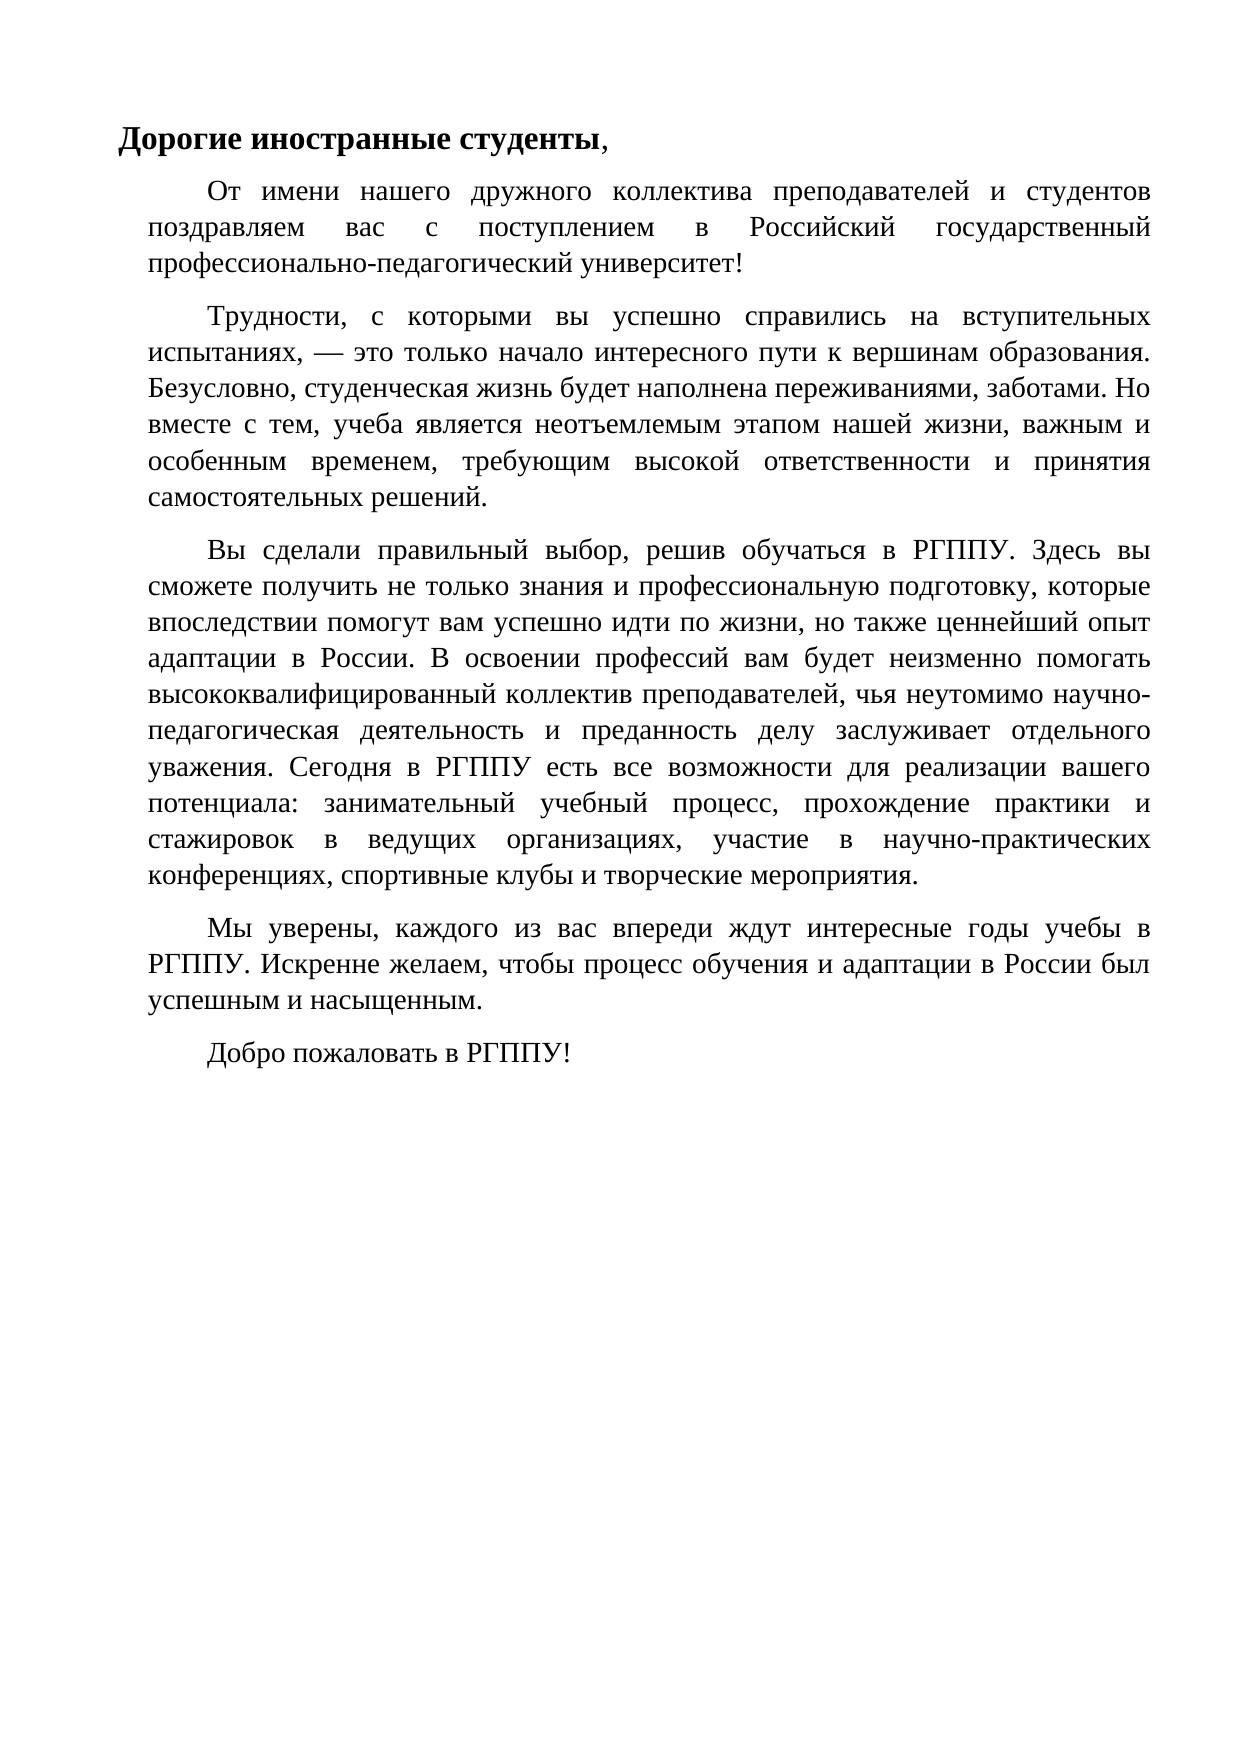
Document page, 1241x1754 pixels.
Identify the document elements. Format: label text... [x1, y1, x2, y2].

text Вы сделали правильный выбор, решив обучаться в РГППУ. Здесь вы сможете получить не только знания и профессиональную подготовку, которые впоследствии помогут вам успешно идти по жизни, но также ценнейший опыт адаптации в России. В освоении профессий вам будет неизменно помогать высококвалифицированный коллектив преподавателей, чья неутомимо научно-педагогическая деятельность и преданность делу заслуживает отдельного уважения. Сегодня в РГППУ есть все возможности для реализации вашего потенциала: занимательный учебный процесс, прохождение практики и стажировок в ведущих организациях, участие в научно-практических конференциях, спортивные клубы и творческие мероприятия. [148, 532, 1152, 891]
text Трудности, с которыми вы успешно справились на вступительных испытаниях, — это только начало интересного пути к вершинам образования. Безусловно, студенческая жизнь будет наполнена переживаниями, заботами. Но вместе с тем, учеба является неотъемлемым этапом нашей жизни, важным и особенным временем, требующим высокой ответственности и принятия самостоятельных решений. [148, 298, 1152, 512]
text От имени нашего дружного коллектива преподавателей и студентов поздравляем вас с поступлением в Российский государственный профессионально-педагогический университет! [148, 173, 1152, 279]
text Добро пожаловать в РГППУ! [148, 1035, 1152, 1068]
text Мы уверены, каждого из вас впереди ждут интересные годы учебы в РГППУ. Искренне желаем, чтобы процесс обучения и адаптации в России был успешным и насыщенным. [148, 910, 1152, 1016]
text Дорогие иностранные студенты, [118, 118, 1152, 156]
